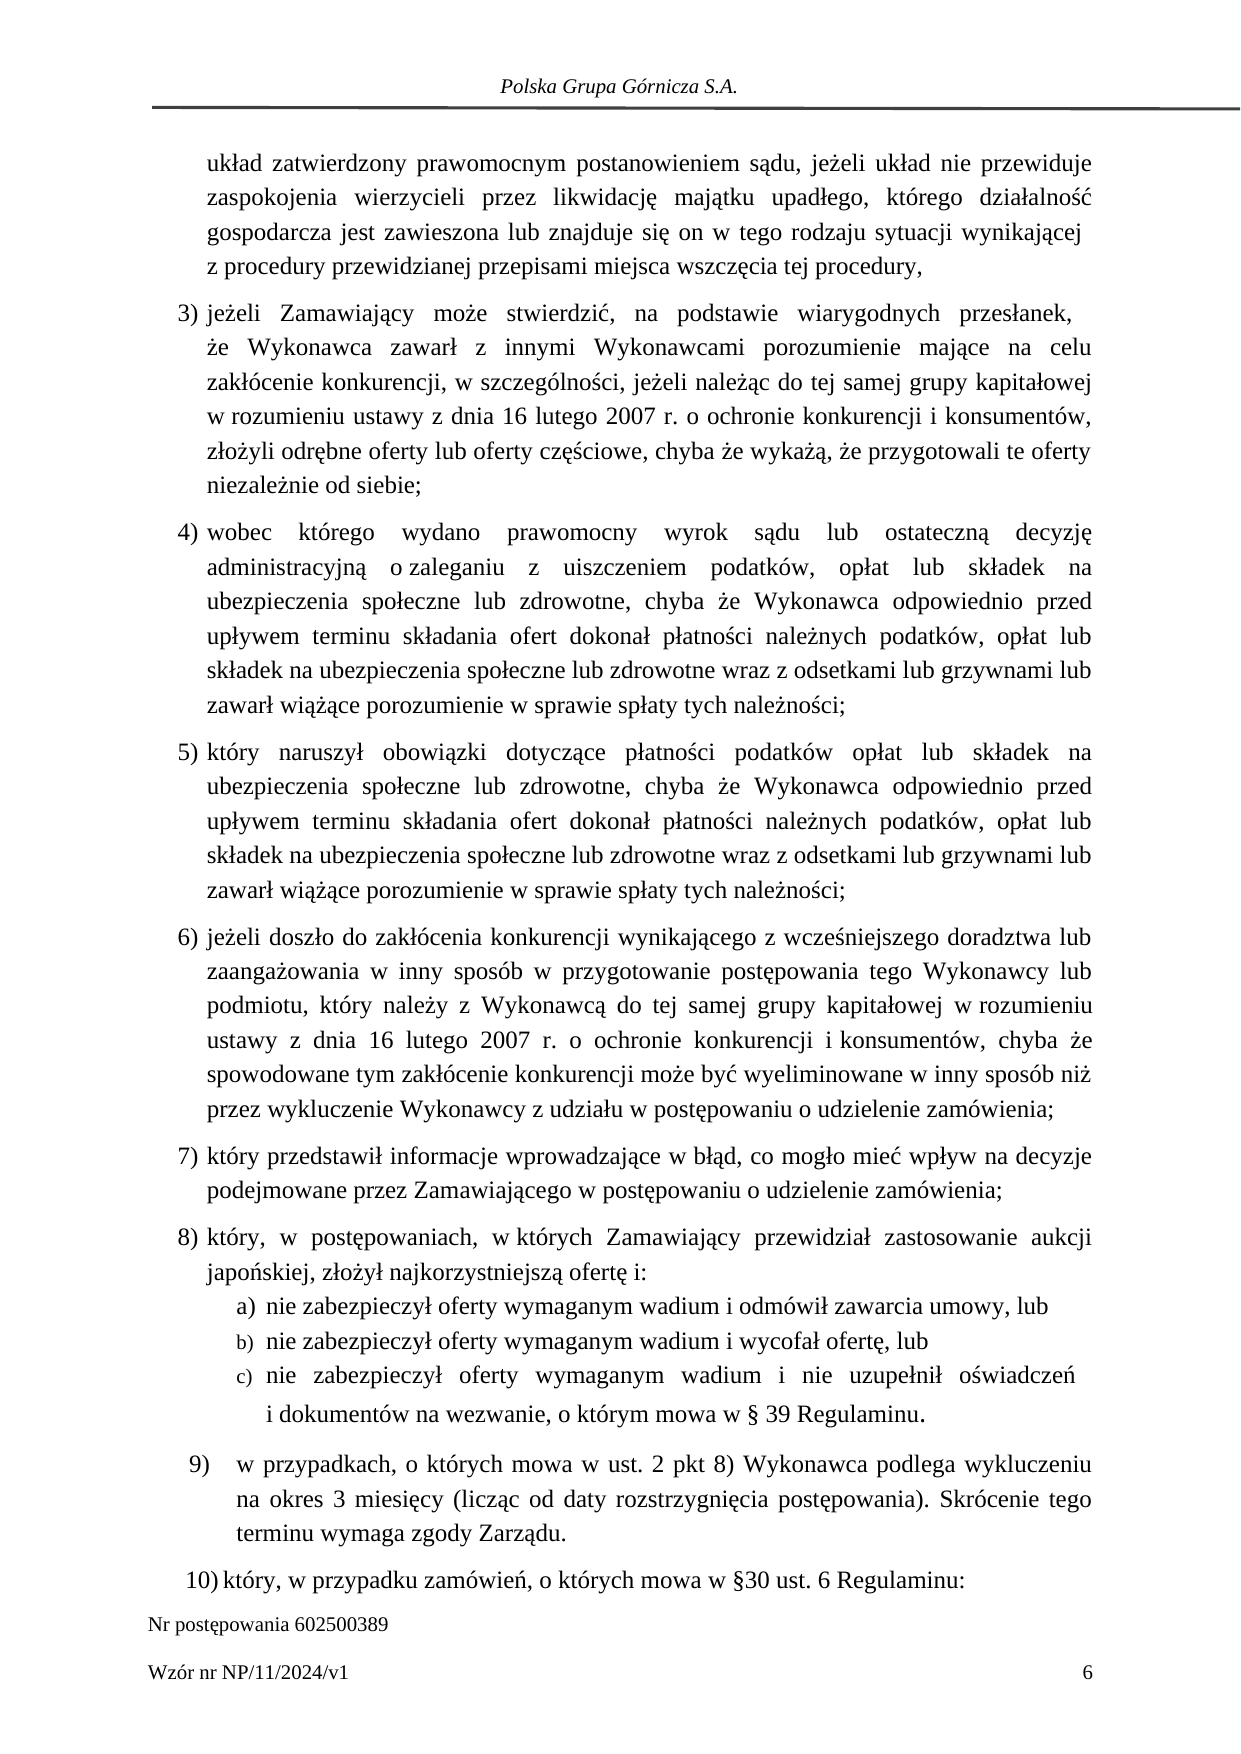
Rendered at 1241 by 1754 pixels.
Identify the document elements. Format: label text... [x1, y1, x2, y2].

list nie zabezpieczył oferty wymaganym wadium i nie uzupełnił oświadczeń i dokumentów na wezwanie, o którym mowa w § 39 Regulaminu. [236, 1360, 1093, 1430]
list który przedstawił informacje wprowadzające w błąd, co mogło mieć wpływ na decyzje podejmowane przez Zamawiającego w postępowaniu o udzielenie zamówienia; [177, 1141, 1093, 1204]
list w przypadkach, o których mowa w ust. 2 pkt 8) Wykonawca podlega wykluczeniu na okres 3 miesięcy (licząc od daty rozstrzygnięcia postępowania). Skrócenie tego terminu wymaga zgody Zarządu. [189, 1449, 1093, 1547]
list który naruszył obowiązki dotyczące płatności podatków opłat lub składek na ubezpieczenia społeczne lub zdrowotne, chyba że Wykonawca odpowiednio przed upływem terminu składania ofert dokonał płatności należnych podatków, opłat lub składek na ubezpieczenia społeczne lub zdrowotne wraz z odsetkami lub grzywnami lub zawarł wiążące porozumienie w sprawie spłaty tych należności; [177, 737, 1093, 903]
list jeżeli doszło do zakłócenia konkurencji wynikającego z wcześniejszego doradztwa lub zaangażowania w inny sposób w przygotowanie postępowania tego Wykonawcy lub podmiotu, który należy z Wykonawcą do tej samej grupy kapitałowej w rozumieniu ustawy z dnia 16 lutego 2007 r. o ochronie konkurencji i konsumentów, chyba że spowodowane tym zakłócenie konkurencji może być wyeliminowane w inny sposób niż przez wykluczenie Wykonawcy z udziału w postępowaniu o udzielenie zamówienia; [177, 922, 1093, 1123]
list który, w przypadku zamówień, o których mowa w §30 ust. 6 Regulaminu: [185, 1565, 1093, 1594]
list nie zabezpieczył oferty wymaganym wadium i odmówił zawarcia umowy, lub [236, 1291, 1093, 1320]
list jeżeli Zamawiający może stwierdzić, na podstawie wiarygodnych przesłanek, że Wykonawca zawarł z innymi Wykonawcami porozumienie mające na celu zakłócenie konkurencji, w szczególności, jeżeli należąc do tej samej grupy kapitałowej w rozumieniu ustawy z dnia 16 lutego 2007 r. o ochronie konkurencji i konsumentów, złożyli odrębne oferty lub oferty częściowe, chyba że wykażą, że przygotowali te oferty niezależnie od siebie; [177, 298, 1093, 499]
list który, w postępowaniach, w których Zamawiający przewidział zastosowanie aukcji japońskiej, złożył najkorzystniejszą ofertę i: [177, 1222, 1093, 1286]
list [177, 148, 1093, 280]
list wobec którego wydano prawomocny wyrok sądu lub ostateczną decyzję administracyjną o zaleganiu z uiszczeniem podatków, opłat lub składek na ubezpieczenia społeczne lub zdrowotne, chyba że Wykonawca odpowiednio przed upływem terminu składania ofert dokonał płatności należnych podatków, opłat lub składek na ubezpieczenia społeczne lub zdrowotne wraz z odsetkami lub grzywnami lub zawarł wiążące porozumienie w sprawie spłaty tych należności; [177, 517, 1093, 718]
list nie zabezpieczył oferty wymaganym wadium i wycofał ofertę, lub [236, 1326, 1093, 1355]
